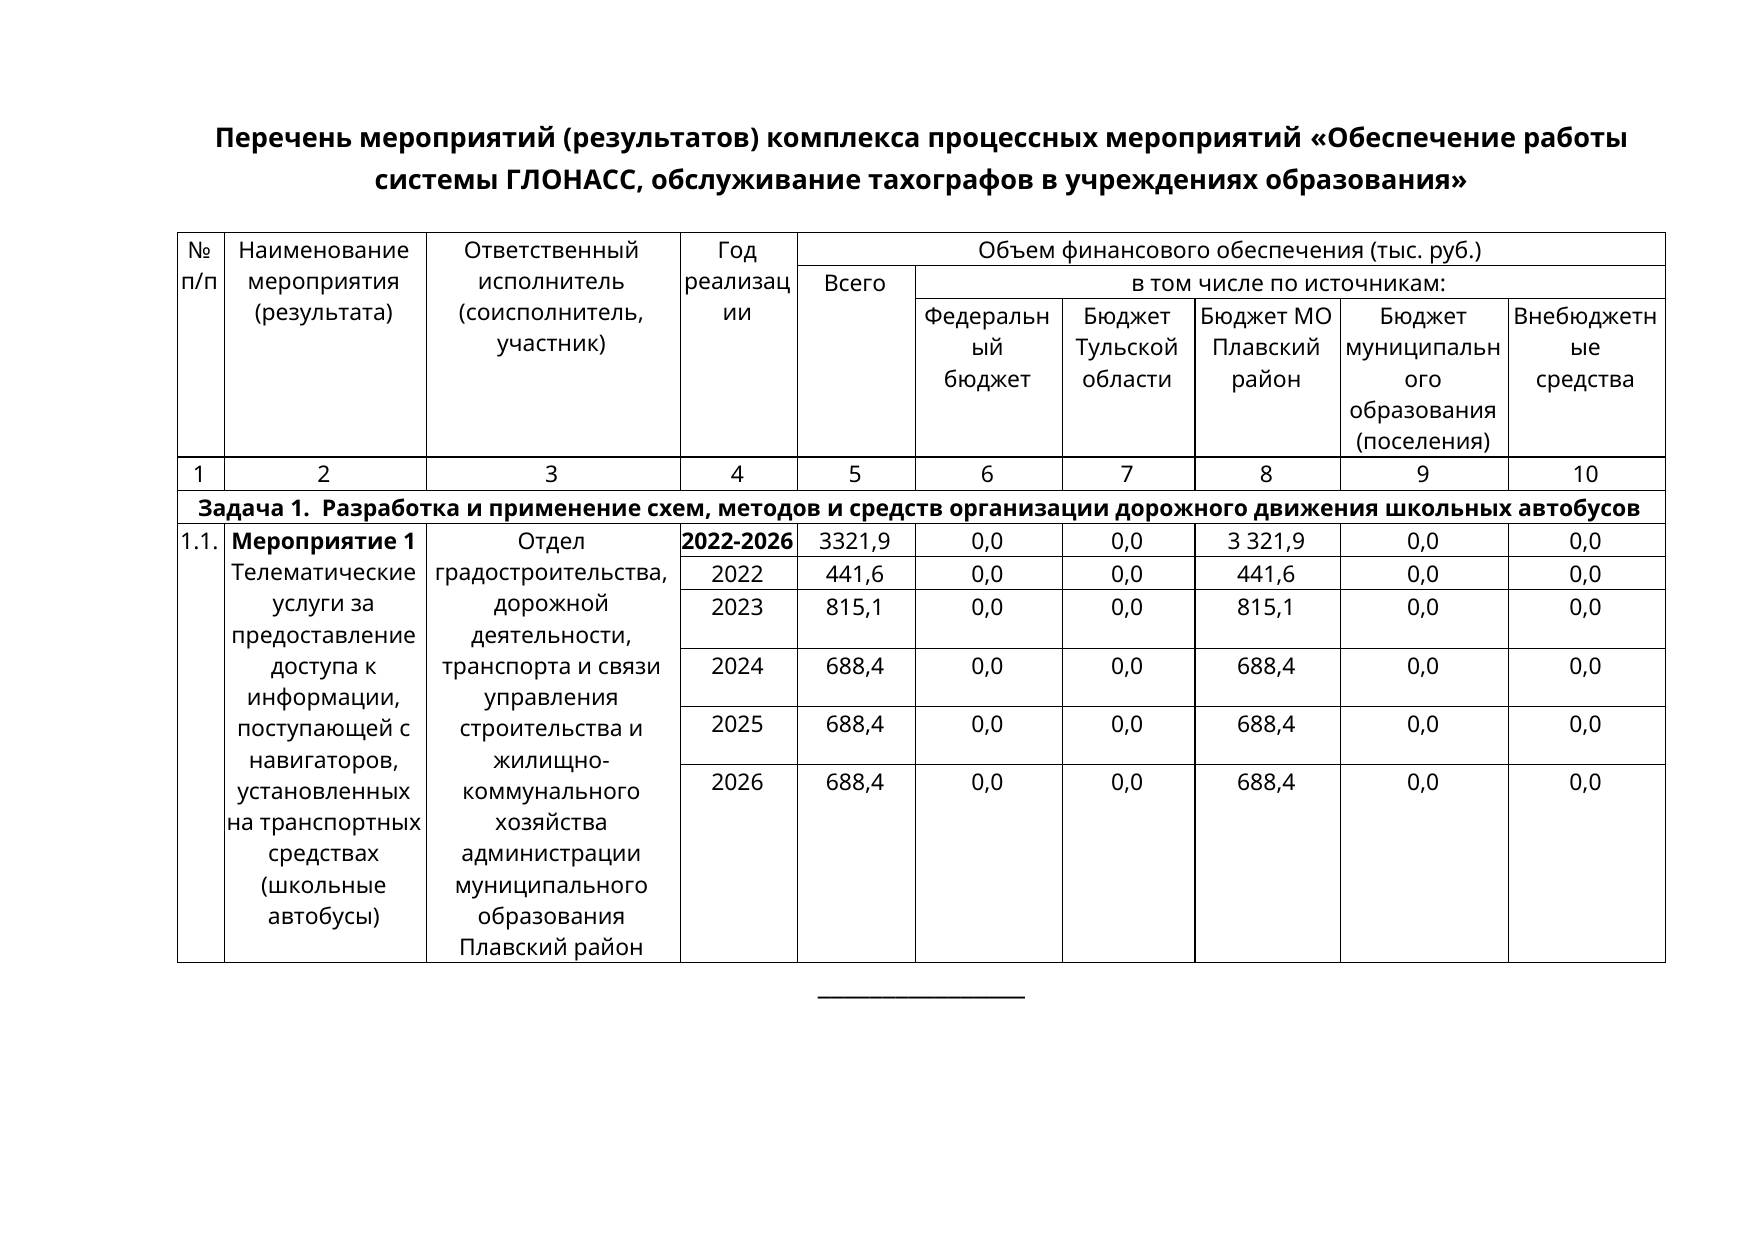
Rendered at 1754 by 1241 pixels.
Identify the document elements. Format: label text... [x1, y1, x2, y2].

table_cell 1.1. [178, 524, 224, 962]
table_cell 688,4 [1196, 707, 1340, 764]
table_cell 1 [178, 458, 224, 489]
table_cell Всего [798, 266, 915, 456]
text Перечень мероприятий (результатов) комплекса процессных мероприятий «Обеспечение работы системы ГЛОНАСС, обслуживание тахографов в учреждениях образования» [177, 118, 1665, 197]
table_cell 815,1 [798, 590, 915, 648]
table_cell 2022 [681, 557, 797, 589]
table_cell Федеральный бюджет [916, 299, 1062, 456]
table_cell 0,0 [916, 557, 1062, 589]
text ________________ [177, 963, 1665, 1003]
table_cell Бюджет Тульской области [1063, 299, 1194, 456]
table_cell Внебюджетные средства [1509, 299, 1665, 456]
table_header Ответственный исполнитель (соисполнитель, участник) [427, 233, 680, 456]
table_cell 0,0 [1341, 590, 1508, 648]
table_cell 3 321,9 [1196, 524, 1340, 556]
table_cell 0,0 [916, 649, 1062, 706]
table_cell 8 [1196, 458, 1340, 489]
table_cell 0,0 [1063, 649, 1194, 706]
table_cell 0,0 [916, 707, 1062, 764]
table_cell Мероприятие 1 Телематические услуги за предоставление доступа к информации, поступающей с навигаторов, установленных на транспортных средствах (школьные автобусы) [225, 524, 426, 962]
table_cell 9 [1341, 458, 1508, 489]
table_cell 0,0 [1063, 765, 1194, 962]
table_cell 0,0 [1063, 707, 1194, 764]
table_cell 5 [798, 458, 915, 489]
table_cell Задача 1. Разработка и применение схем, методов и средств организации дорожного движения школьных автобусов [178, 491, 1665, 523]
table_header Объем финансового обеспечения (тыс. руб.) [798, 233, 1665, 265]
table_cell 0,0 [916, 590, 1062, 648]
table_cell 688,4 [1196, 765, 1340, 962]
table_cell 2023 [681, 590, 797, 648]
table_cell 0,0 [1063, 557, 1194, 589]
table_header Наименование мероприятия (результата) [225, 233, 426, 456]
table_cell 10 [1509, 458, 1665, 489]
table_cell 2026 [681, 765, 797, 962]
table_cell 2 [225, 458, 426, 489]
table_cell 0,0 [1509, 590, 1665, 648]
table_cell 0,0 [1341, 649, 1508, 706]
table_cell 0,0 [1509, 707, 1665, 764]
table_cell 688,4 [798, 707, 915, 764]
table_cell 0,0 [1063, 590, 1194, 648]
table_cell 0,0 [1509, 649, 1665, 706]
table_cell 0,0 [1509, 557, 1665, 589]
table_cell 0,0 [916, 524, 1062, 556]
table_cell 815,1 [1196, 590, 1340, 648]
table_cell 2025 [681, 707, 797, 764]
table_cell 2022-2026 [681, 524, 797, 556]
table_cell 0,0 [1509, 524, 1665, 556]
table_cell 441,6 [798, 557, 915, 589]
table_header Год реализации [681, 233, 797, 456]
table_cell 6 [916, 458, 1062, 489]
table_cell 3 [427, 458, 680, 489]
table_cell 0,0 [1341, 707, 1508, 764]
table_cell 7 [1063, 458, 1194, 489]
table_cell 0,0 [1341, 557, 1508, 589]
table_cell 0,0 [1341, 765, 1508, 962]
table_cell 0,0 [1063, 524, 1194, 556]
table_cell 0,0 [1341, 524, 1508, 556]
table_cell 3321,9 [798, 524, 915, 556]
table_cell 0,0 [916, 765, 1062, 962]
table_cell в том числе по источникам: [916, 266, 1665, 298]
table_cell 688,4 [798, 765, 915, 962]
table_cell 441,6 [1196, 557, 1340, 589]
table_cell 2024 [681, 649, 797, 706]
table_cell 4 [681, 458, 797, 489]
table_header № п/п [178, 233, 224, 456]
table_cell 688,4 [798, 649, 915, 706]
table_cell Отдел градостроительства, дорожной деятельности, транспорта и связи управления строительства и жилищно-коммунального хозяйства администрации муниципального образования Плавский район [427, 524, 680, 962]
table_cell Бюджет муниципального образования (поселения) [1341, 299, 1508, 456]
table_cell 0,0 [1509, 765, 1665, 962]
table_cell Бюджет МО Плавский район [1196, 299, 1340, 456]
table_cell 688,4 [1196, 649, 1340, 706]
